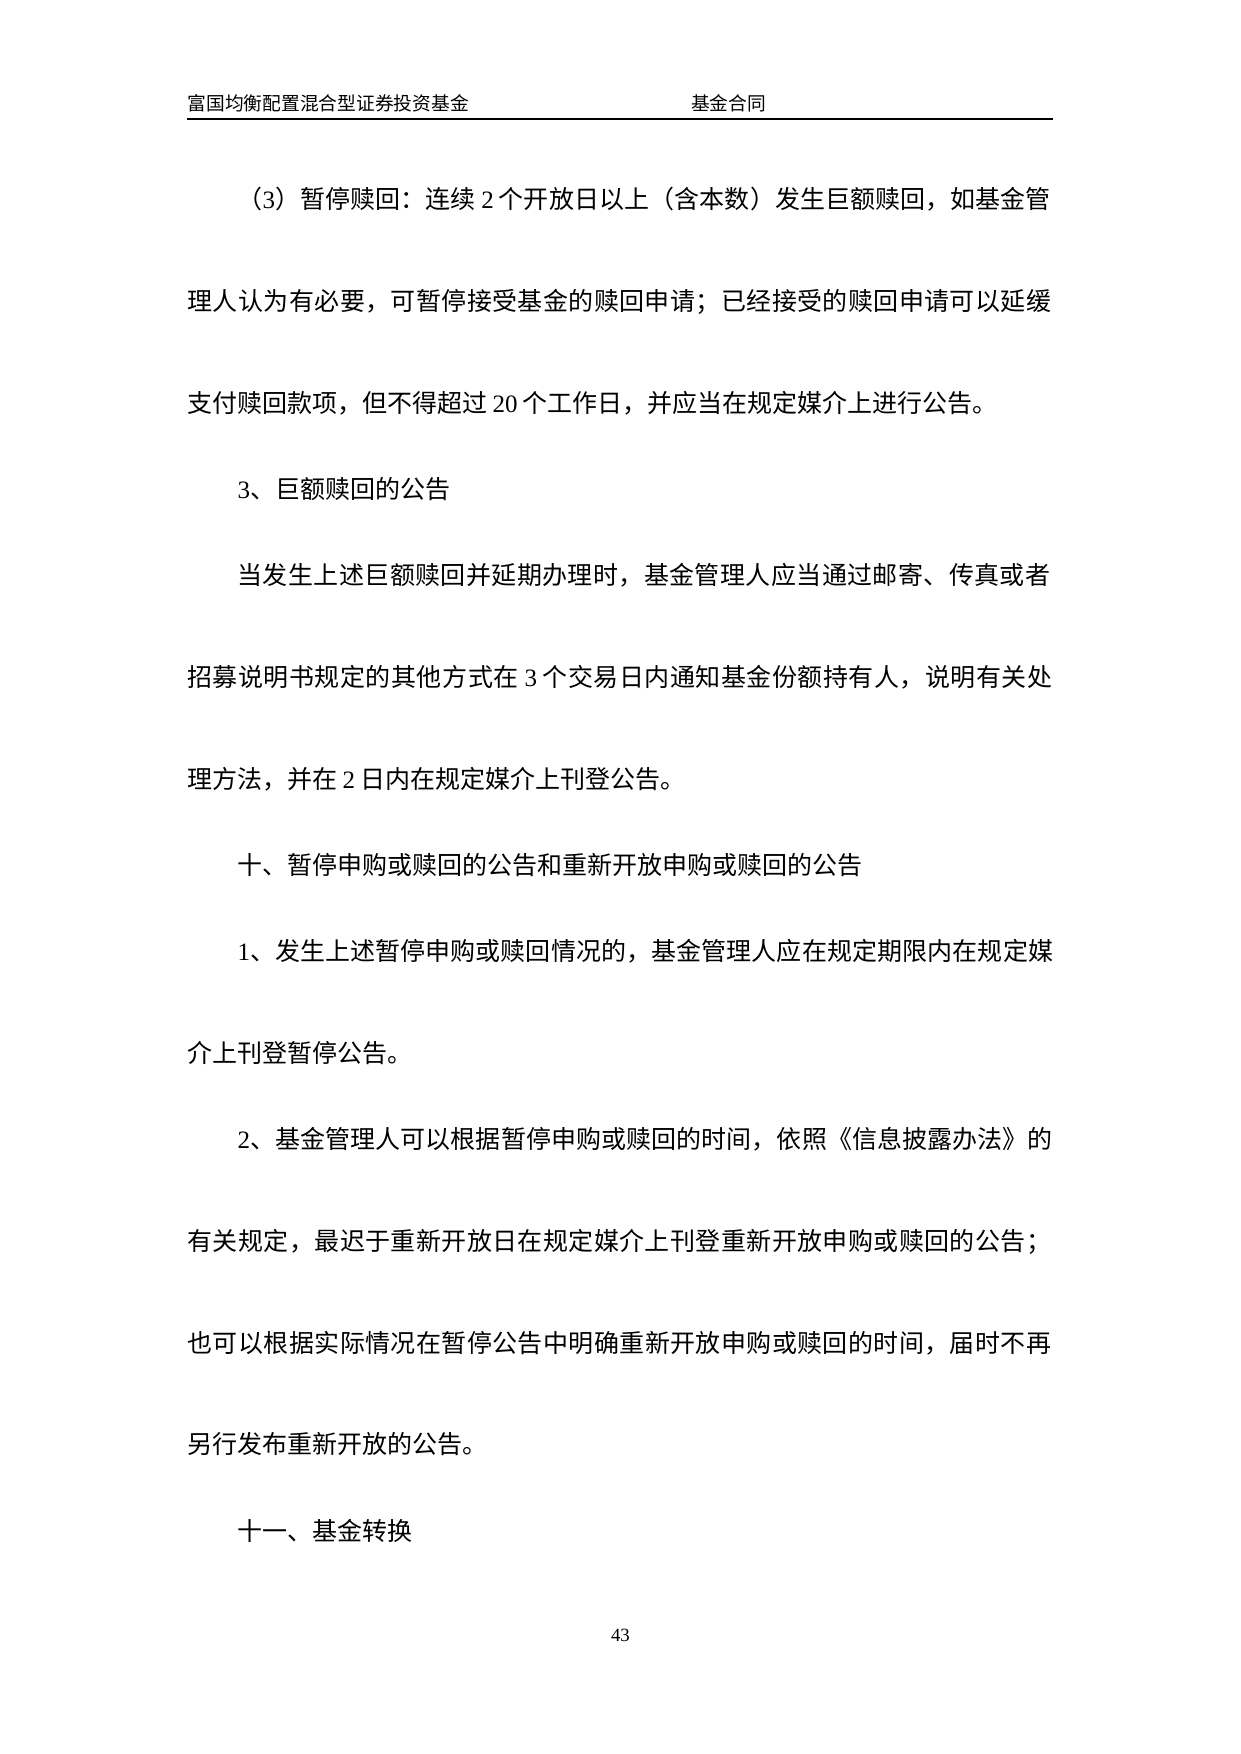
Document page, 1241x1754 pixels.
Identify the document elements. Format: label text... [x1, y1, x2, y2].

list 暂停申购或赎回的公告和重新开放申购或赎回的公告 [187, 829, 1053, 897]
text 当发生上述巨额赎回并延期办理时，基金管理人应当通过邮寄、传真或者招募说明书规定的其他方式在3个交易日内通知基金份额持有人，说明有关处理方法，并在2日内在规定媒介上刊登公告。 [187, 540, 1053, 811]
text 2、基金管理人可以根据暂停申购或赎回的时间，依照《信息披露办法》的有关规定，最迟于重新开放日在规定媒介上刊登重新开放申购或赎回的公告；也可以根据实际情况在暂停公告中明确重新开放申购或赎回的时间，届时不再另行发布重新开放的公告。 [187, 1103, 1053, 1477]
list 暂停赎回：连续2个开放日以上（含本数）发生巨额赎回，如基金管理人认为有必要，可暂停接受基金的赎回申请；已经接受的赎回申请可以延缓支付赎回款项，但不得超过20个工作日，并应当在规定媒介上进行公告。 [187, 164, 1053, 436]
text 3、巨额赎回的公告 [187, 454, 1053, 522]
list 基金转换 [187, 1495, 1053, 1563]
text 1、发生上述暂停申购或赎回情况的，基金管理人应在规定期限内在规定媒介上刊登暂停公告。 [187, 916, 1053, 1085]
